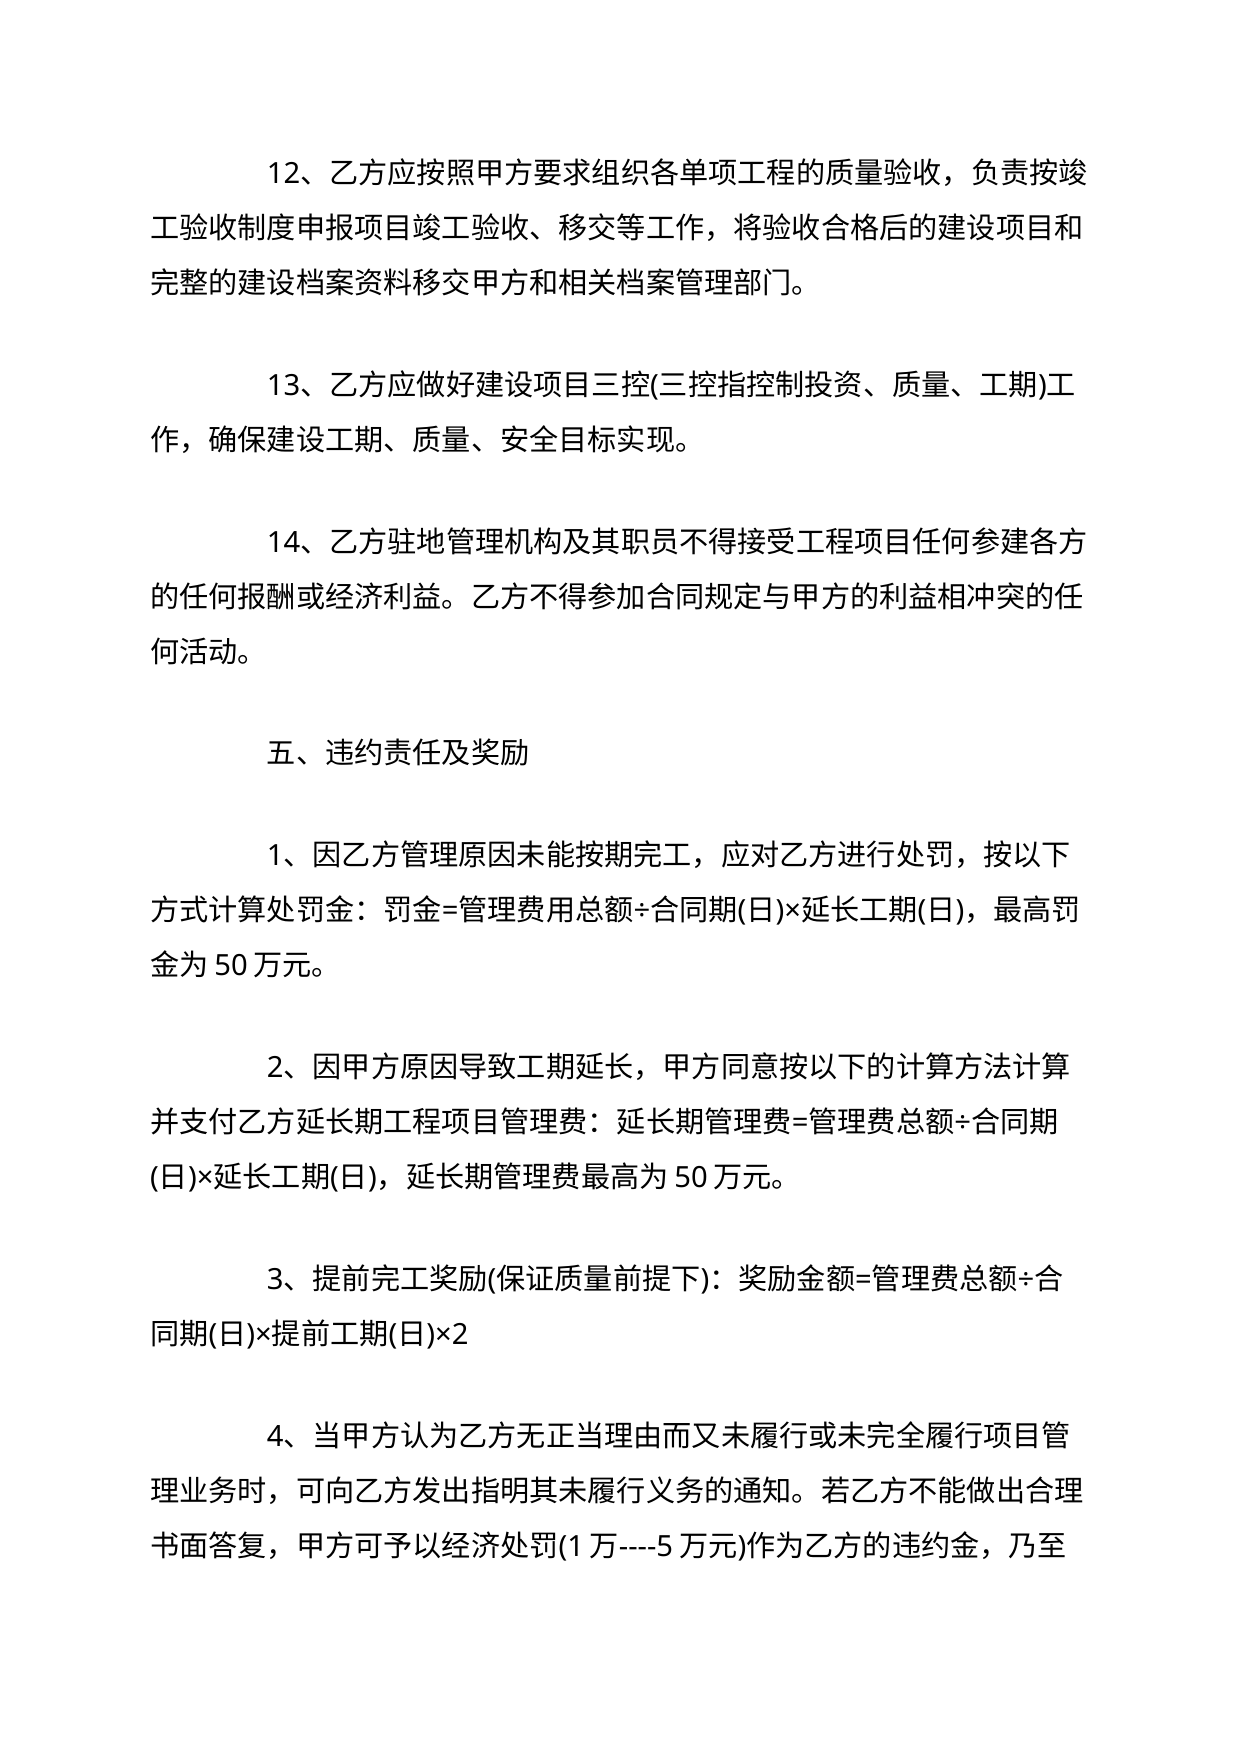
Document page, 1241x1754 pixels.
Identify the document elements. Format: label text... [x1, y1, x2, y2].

text 3、提前完工奖励(保证质量前提下)：奖励金额=管理费总额÷合同期(日)×提前工期(日)×2 [150, 1256, 1090, 1353]
text 五、违约责任及奖励 [150, 730, 1090, 772]
text 12、乙方应按照甲方要求组织各单项工程的质量验收，负责按竣工验收制度申报项目竣工验收、移交等工作，将验收合格后的建设项目和完整的建设档案资料移交甲方和相关档案管理部门。 [150, 150, 1090, 302]
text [150, 1413, 1090, 1565]
text 14、乙方驻地管理机构及其职员不得接受工程项目任何参建各方的任何报酬或经济利益。乙方不得参加合同规定与甲方的利益相冲突的任何活动。 [150, 518, 1090, 671]
text 13、乙方应做好建设项目三控(三控指控制投资、质量、工期)工作，确保建设工期、质量、安全目标实现。 [150, 362, 1090, 459]
text 2、因甲方原因导致工期延长，甲方同意按以下的计算方法计算并支付乙方延长期工程项目管理费：延长期管理费=管理费总额÷合同期(日)×延长工期(日)，延长期管理费最高为50万元。 [150, 1044, 1090, 1196]
text 1、因乙方管理原因未能按期完工，应对乙方进行处罚，按以下方式计算处罚金：罚金=管理费用总额÷合同期(日)×延长工期(日)，最高罚金为50万元。 [150, 832, 1090, 984]
